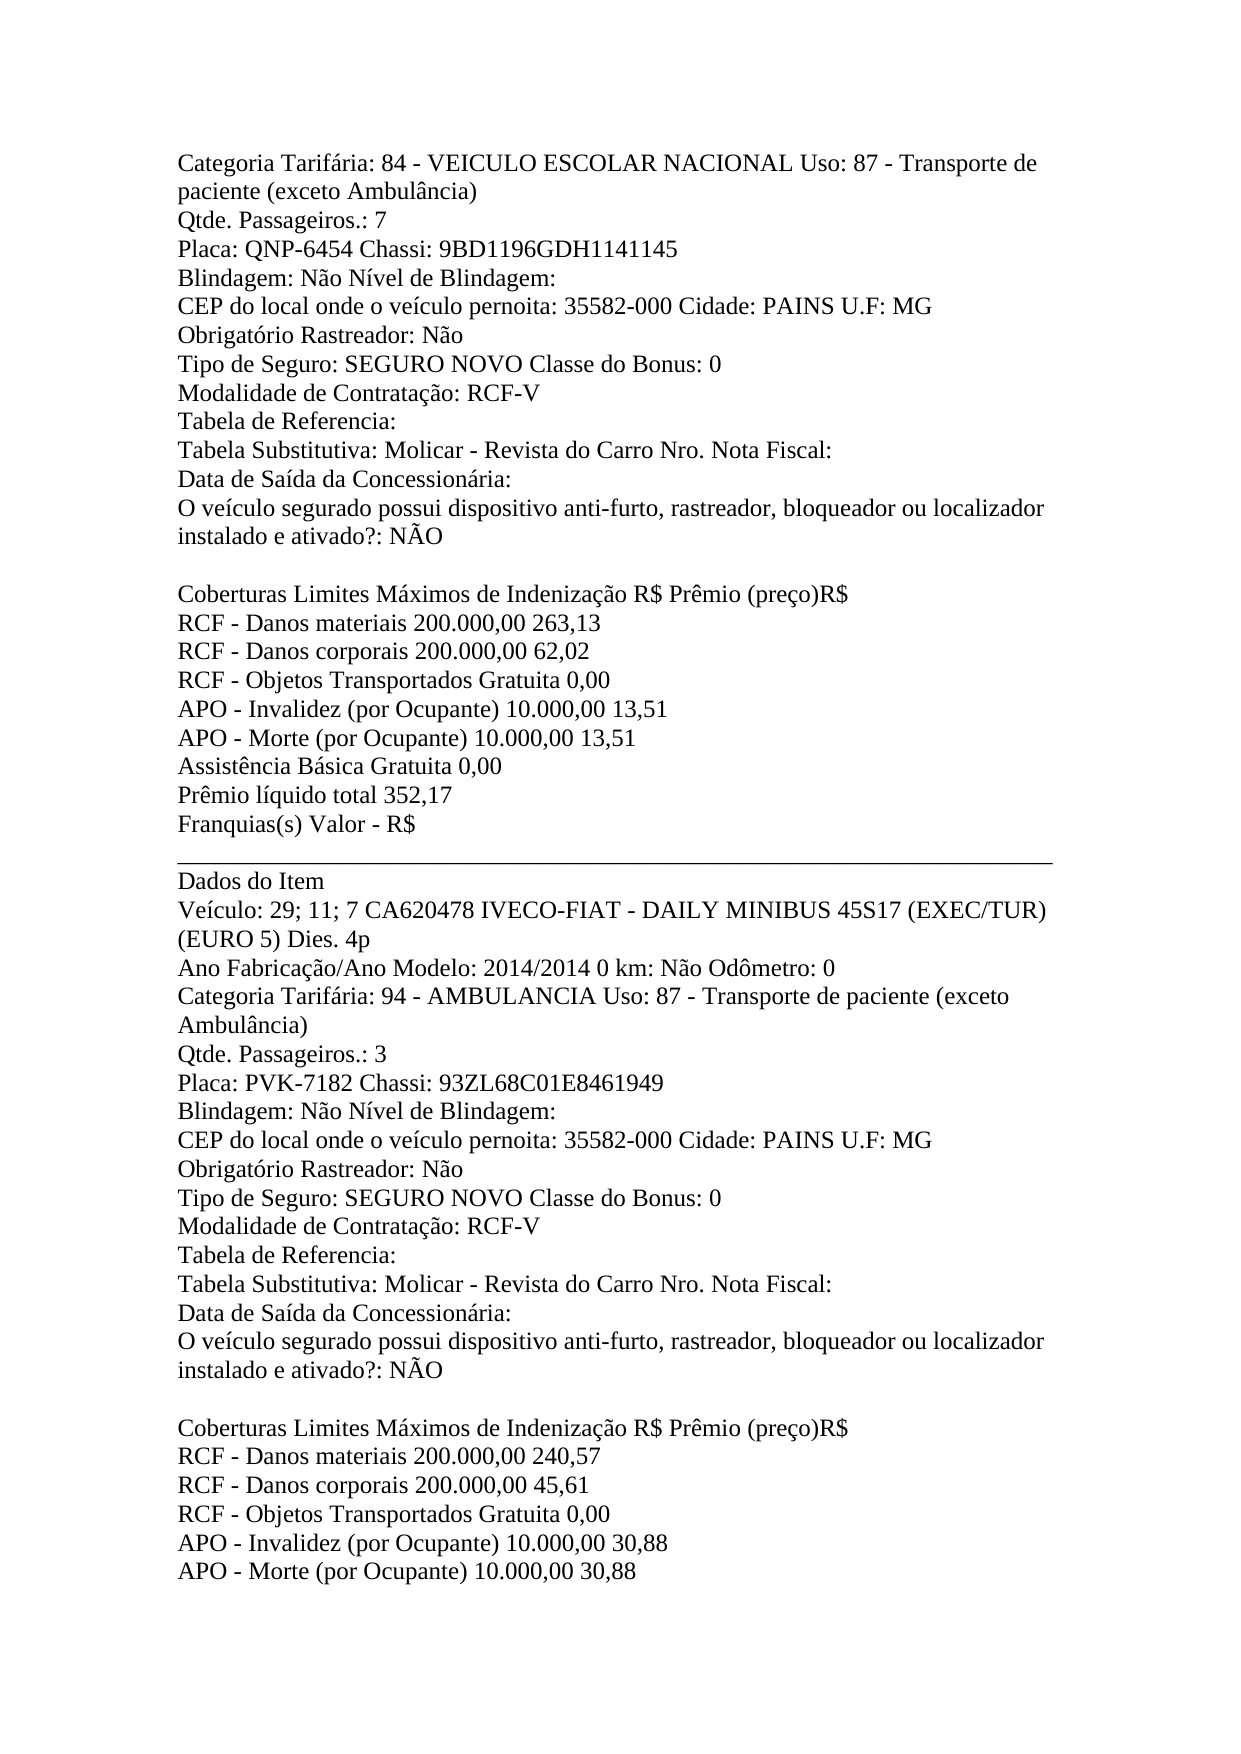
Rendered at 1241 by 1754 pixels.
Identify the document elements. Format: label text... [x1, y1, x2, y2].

text Categoria Tarifária: 84 - VEICULO ESCOLAR NACIONAL Uso: 87 - Transporte de paciente (exceto Ambulância) [177, 148, 1063, 205]
text Categoria Tarifária: 94 - AMBULANCIA Uso: 87 - Transporte de paciente (exceto Ambulância) [177, 981, 1063, 1039]
text O veículo segurado possui dispositivo anti-furto, rastreador, bloqueador ou localizador instalado e ativado?: NÃO [177, 1326, 1063, 1384]
text RCF - Danos materiais 200.000,00 263,13 [177, 608, 1063, 636]
text Placa: PVK-7182 Chassi: 93ZL68C01E8461949 [177, 1068, 1063, 1096]
text Data de Saída da Concessionária: [177, 464, 1063, 493]
text Obrigatório Rastreador: Não [177, 1154, 1063, 1183]
text Data de Saída da Concessionária: [177, 1298, 1063, 1326]
text Assistência Básica Gratuita 0,00 [177, 751, 1063, 780]
text Obrigatório Rastreador: Não [177, 320, 1063, 349]
text Modalidade de Contratação: RCF-V [177, 378, 1063, 406]
text Blindagem: Não Nível de Blindagem: [177, 263, 1063, 291]
text Tabela Substitutiva: Molicar - Revista do Carro Nro. Nota Fiscal: [177, 1269, 1063, 1298]
text CEP do local onde o veículo pernoita: 35582-000 Cidade: PAINS U.F: MG [177, 291, 1063, 320]
text O veículo segurado possui dispositivo anti-furto, rastreador, bloqueador ou localizador instalado e ativado?: NÃO [177, 493, 1063, 550]
text Modalidade de Contratação: RCF-V [177, 1211, 1063, 1240]
text APO - Invalidez (por Ocupante) 10.000,00 30,88 [177, 1528, 1063, 1556]
text RCF - Danos corporais 200.000,00 45,61 [177, 1470, 1063, 1499]
text Franquias(s) Valor - R$ [177, 809, 1063, 838]
text Blindagem: Não Nível de Blindagem: [177, 1096, 1063, 1125]
text Tabela Substitutiva: Molicar - Revista do Carro Nro. Nota Fiscal: [177, 435, 1063, 464]
text RCF - Objetos Transportados Gratuita 0,00 [177, 665, 1063, 694]
text APO - Invalidez (por Ocupante) 10.000,00 13,51 [177, 694, 1063, 723]
text Qtde. Passageiros.: 3 [177, 1039, 1063, 1068]
text Coberturas Limites Máximos de Indenização R$ Prêmio (preço)R$ [177, 579, 1063, 608]
text APO - Morte (por Ocupante) 10.000,00 30,88 [177, 1556, 1063, 1585]
text Coberturas Limites Máximos de Indenização R$ Prêmio (preço)R$ [177, 1413, 1063, 1441]
text RCF - Objetos Transportados Gratuita 0,00 [177, 1499, 1063, 1528]
text Ano Fabricação/Ano Modelo: 2014/2014 0 km: Não Odômetro: 0 [177, 953, 1063, 981]
text Dados do Item [177, 866, 1063, 895]
text RCF - Danos corporais 200.000,00 62,02 [177, 636, 1063, 665]
text Veículo: 29; 11; 7 CA620478 IVECO-FIAT - DAILY MINIBUS 45S17 (EXEC/TUR) (EURO 5) Dies. 4p [177, 895, 1063, 953]
text Prêmio líquido total 352,17 [177, 780, 1063, 809]
text CEP do local onde o veículo pernoita: 35582-000 Cidade: PAINS U.F: MG [177, 1125, 1063, 1154]
text ______________________________________________________________________ [177, 838, 1063, 866]
text Tabela de Referencia: [177, 406, 1063, 435]
text Tabela de Referencia: [177, 1240, 1063, 1269]
text RCF - Danos materiais 200.000,00 240,57 [177, 1441, 1063, 1470]
text Tipo de Seguro: SEGURO NOVO Classe do Bonus: 0 [177, 349, 1063, 378]
text APO - Morte (por Ocupante) 10.000,00 13,51 [177, 723, 1063, 751]
text Tipo de Seguro: SEGURO NOVO Classe do Bonus: 0 [177, 1183, 1063, 1211]
text Qtde. Passageiros.: 7 [177, 205, 1063, 234]
text Placa: QNP-6454 Chassi: 9BD1196GDH1141145 [177, 234, 1063, 263]
